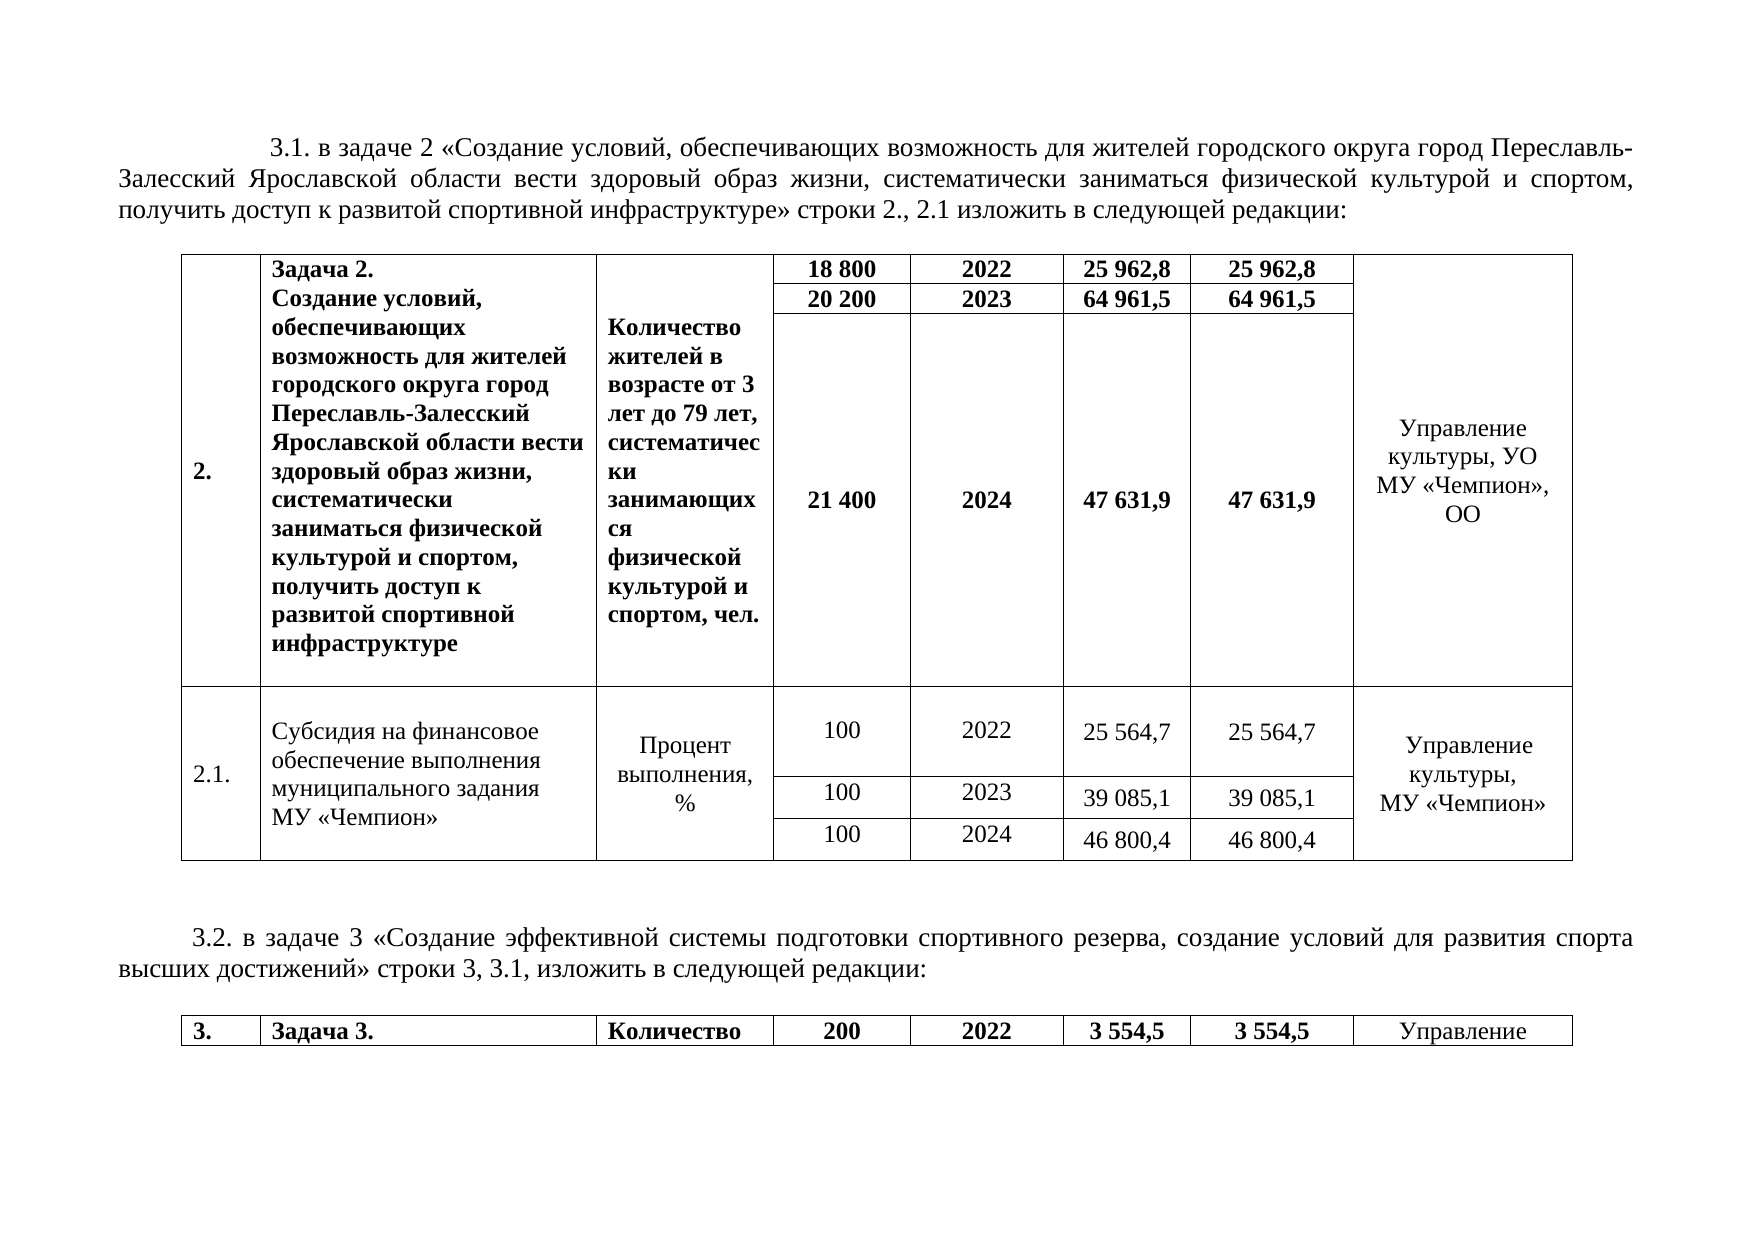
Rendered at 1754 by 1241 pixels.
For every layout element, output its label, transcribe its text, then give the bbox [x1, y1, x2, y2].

table_header 3 554,5 [1064, 1016, 1190, 1044]
table_header 25 962,8 [1191, 255, 1353, 283]
table_cell Управление культуры, МУ «Чемпион» [1354, 687, 1572, 860]
table_cell 25 564,7 [1191, 687, 1353, 776]
table_cell 21 400 [774, 314, 910, 686]
table_cell 64 961,5 [1064, 284, 1190, 313]
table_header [597, 1016, 773, 1044]
text 3.1. в задаче 2 «Создание условий, обеспечивающих возможность для жителей городского округа город Переславль-Залесский Ярославской области вести здоровый образ жизни, систематически заниматься физической культурой и спортом, получить доступ к развитой спортивной инфраструктуре» строки 2., 2.1 изложить в следующей редакции: [118, 131, 1636, 225]
table_cell 100 [774, 819, 910, 860]
table_header 2. [182, 255, 260, 686]
table_cell 20 200 [774, 284, 910, 313]
table_header 3. [182, 1016, 260, 1044]
table_cell 46 800,4 [1064, 819, 1190, 860]
table_cell 2024 [911, 819, 1063, 860]
table_cell 2024 [911, 314, 1063, 686]
table_cell 25 564,7 [1064, 687, 1190, 776]
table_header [261, 1016, 596, 1044]
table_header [1354, 1016, 1572, 1044]
table_cell 46 800,4 [1191, 819, 1353, 860]
table_header Управление культуры, УО МУ «Чемпион», ОО [1354, 255, 1572, 686]
table_cell 64 961,5 [1191, 284, 1353, 313]
table_cell 2023 [911, 284, 1063, 313]
table_cell 39 085,1 [1064, 777, 1190, 818]
table_cell Субсидия на финансовое обеспечение выполнения муниципального задания МУ «Чемпион» [261, 687, 596, 860]
table_header 3 554,5 [1191, 1016, 1353, 1044]
table_cell 2022 [911, 687, 1063, 776]
table_cell Процент выполнения, % [597, 687, 773, 860]
table_cell 47 631,9 [1064, 314, 1190, 686]
table_header 2022 [911, 255, 1063, 283]
table_cell 2023 [911, 777, 1063, 818]
table_header 25 962,8 [1064, 255, 1190, 283]
text 3.2. в задаче 3 «Создание эффективной системы подготовки спортивного резерва, создание условий для развития спорта высших достижений» строки 3, 3.1, изложить в следующей редакции: [118, 921, 1636, 983]
table_header 2022 [911, 1016, 1063, 1044]
table_cell 47 631,9 [1191, 314, 1353, 686]
table_cell 100 [774, 687, 910, 776]
table_cell 39 085,1 [1191, 777, 1353, 818]
table_cell 100 [774, 777, 910, 818]
table_header Задача 2. Создание условий, обеспечивающих возможность для жителей городского округа город Переславль-Залесский Ярославской области вести здоровый образ жизни, систематически заниматься физической культурой и спортом, получить доступ к развитой спортивной инфраструктуре [261, 255, 596, 686]
table_header Количество жителей в возрасте от 3 лет до 79 лет, систематически занимающихся физической культурой и спортом, чел. [597, 255, 773, 686]
table_header 18 800 [774, 255, 910, 283]
table_cell 2.1. [182, 687, 260, 860]
table_header 200 [774, 1016, 910, 1044]
